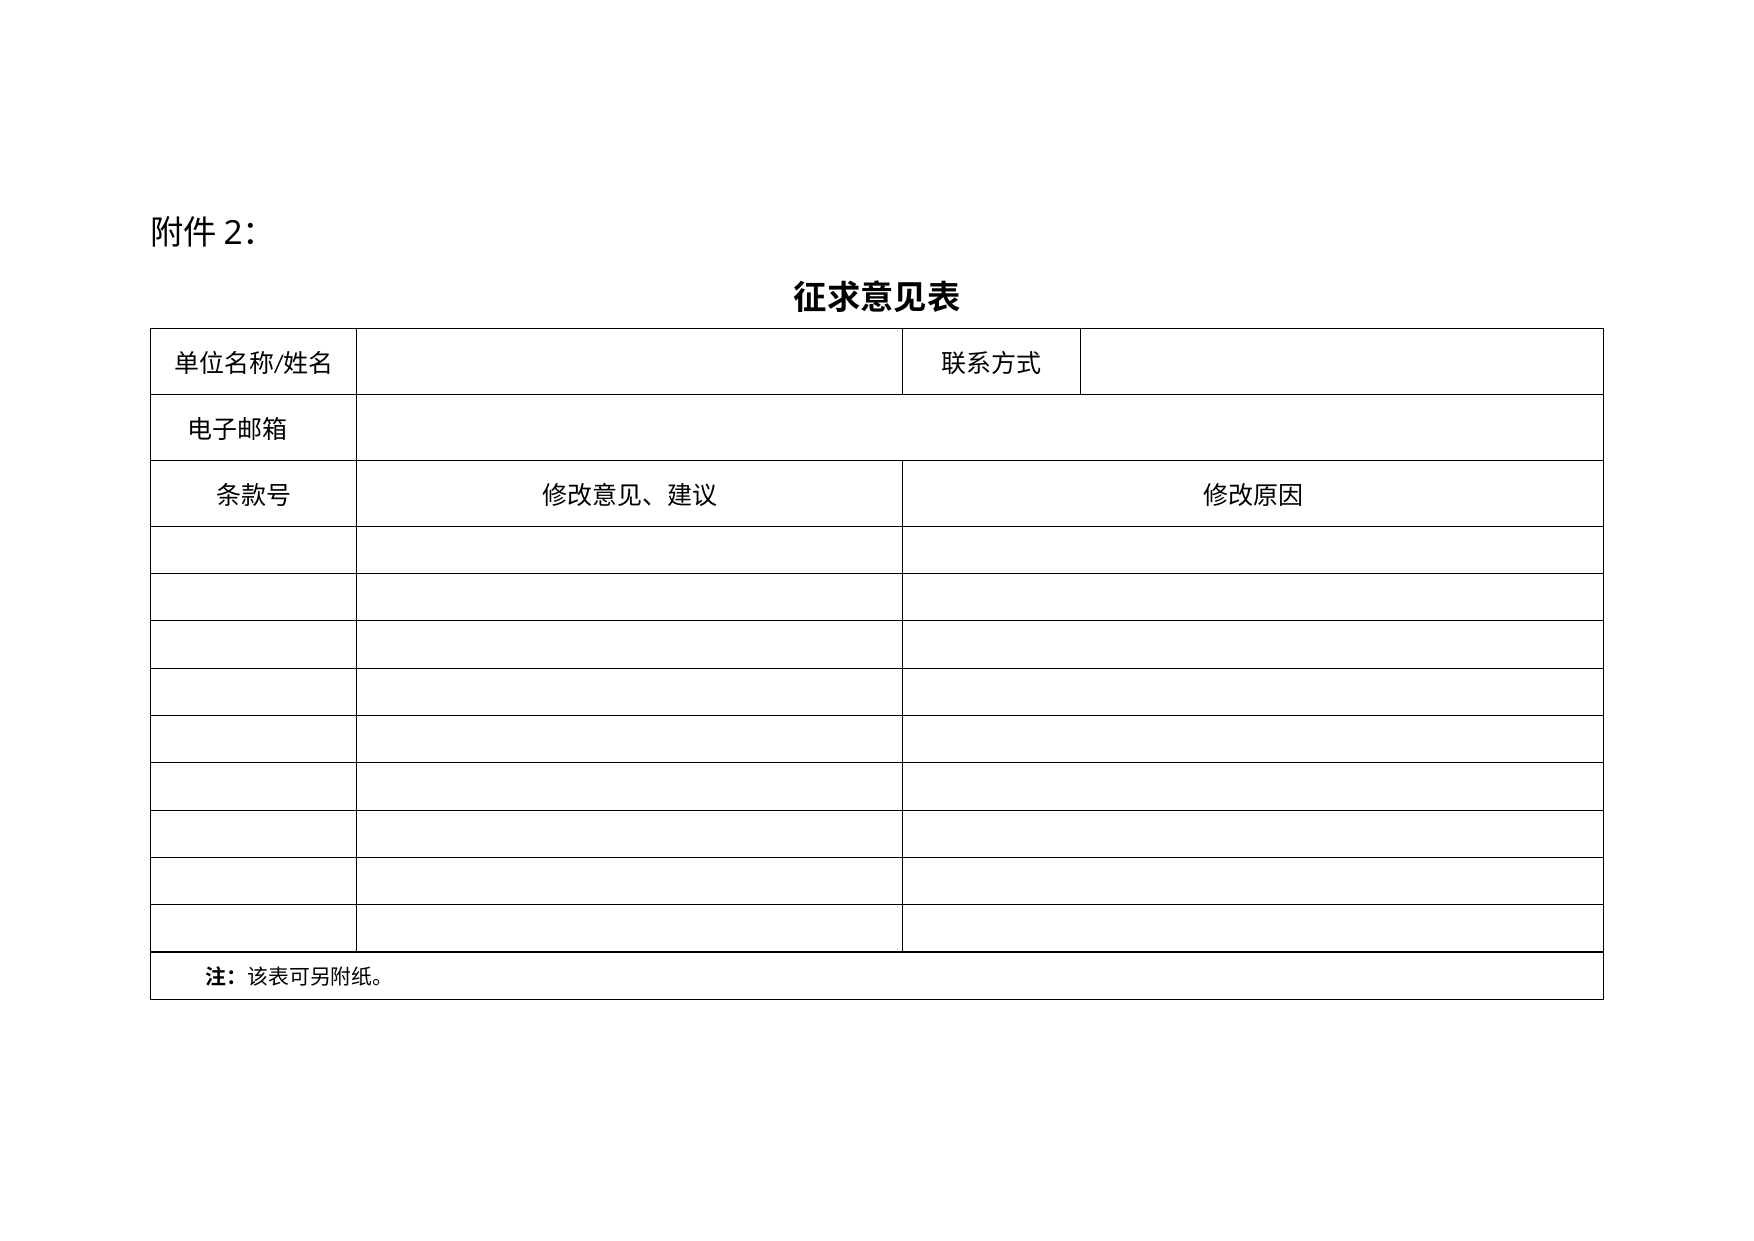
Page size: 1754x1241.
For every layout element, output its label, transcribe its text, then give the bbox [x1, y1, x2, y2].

table_cell [903, 858, 1603, 904]
table_cell [151, 669, 356, 715]
table_cell [357, 716, 902, 762]
table_cell [151, 858, 356, 904]
table_cell [903, 621, 1603, 668]
table_cell 修改意见、建议 [357, 461, 902, 526]
table_cell [357, 574, 902, 620]
text 征求意见表 [150, 263, 1604, 328]
table_cell 修改原因 [903, 461, 1603, 526]
table_cell [357, 527, 902, 573]
table_cell [903, 574, 1603, 620]
table_cell [357, 763, 902, 809]
table_cell 注：该表可另附纸。 [151, 953, 1603, 999]
text 附件2： [150, 198, 1604, 263]
table_cell [151, 811, 356, 857]
table_header 联系方式 [903, 329, 1080, 394]
table_cell [151, 527, 356, 573]
table_cell [151, 574, 356, 620]
table_cell [357, 858, 902, 904]
table_cell [357, 905, 902, 951]
table_cell 条款号 [151, 461, 356, 526]
table_cell [357, 621, 902, 668]
table_cell [151, 716, 356, 762]
table_cell [903, 905, 1603, 951]
table_cell [903, 527, 1603, 573]
table_cell [903, 669, 1603, 715]
table_cell [357, 669, 902, 715]
table_cell 电子邮箱 [151, 395, 356, 460]
table_cell [903, 716, 1603, 762]
table_header [1081, 329, 1603, 394]
table_cell [357, 395, 1603, 460]
table_cell [151, 905, 356, 951]
table_cell [151, 621, 356, 668]
table_cell [151, 763, 356, 809]
table_header 单位名称/姓名 [151, 329, 356, 394]
table_header [357, 329, 902, 394]
table_cell [357, 811, 902, 857]
table_cell [903, 811, 1603, 857]
table_cell [903, 763, 1603, 809]
